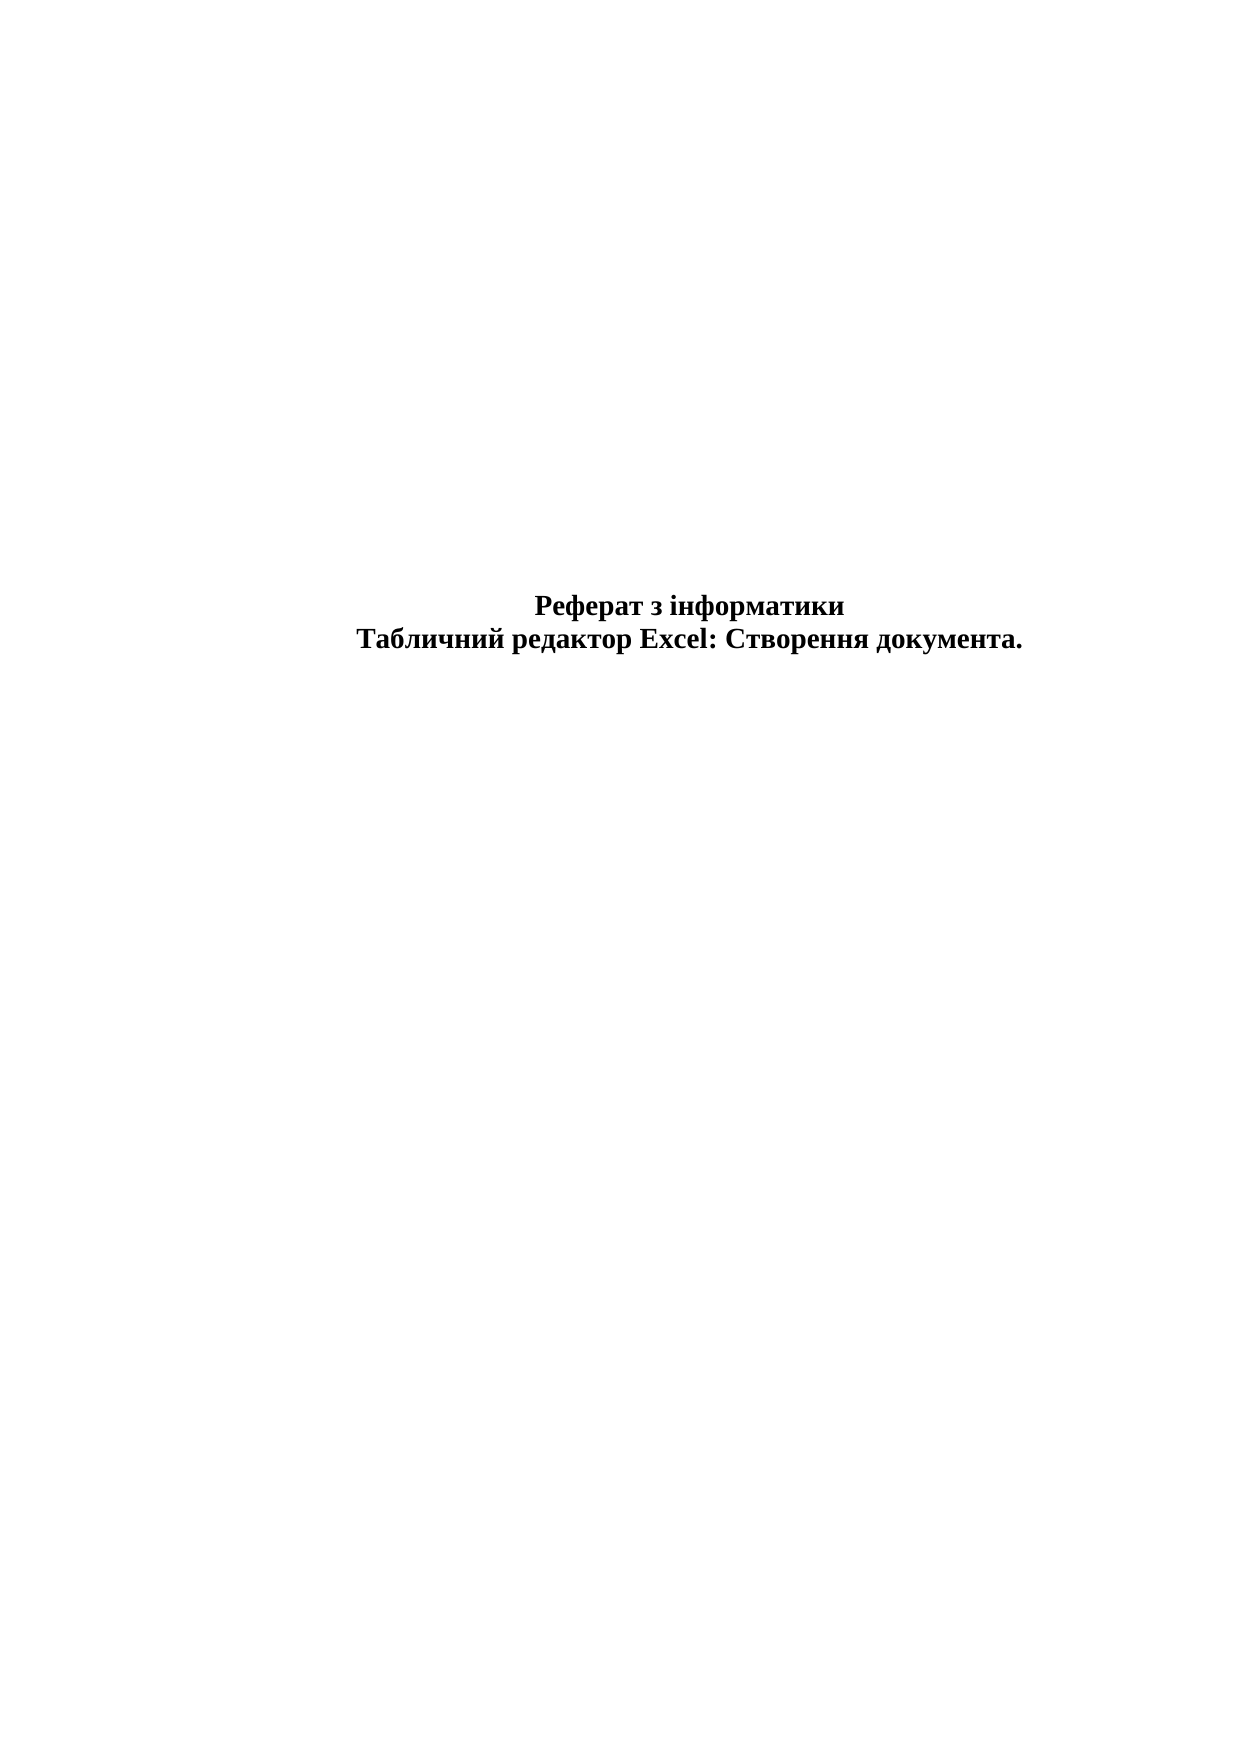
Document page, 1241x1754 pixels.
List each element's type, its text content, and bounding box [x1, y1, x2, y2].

text Табличний редактор Excel: Створення документа. [171, 621, 1134, 655]
text Реферат з інформатики [171, 588, 1134, 621]
